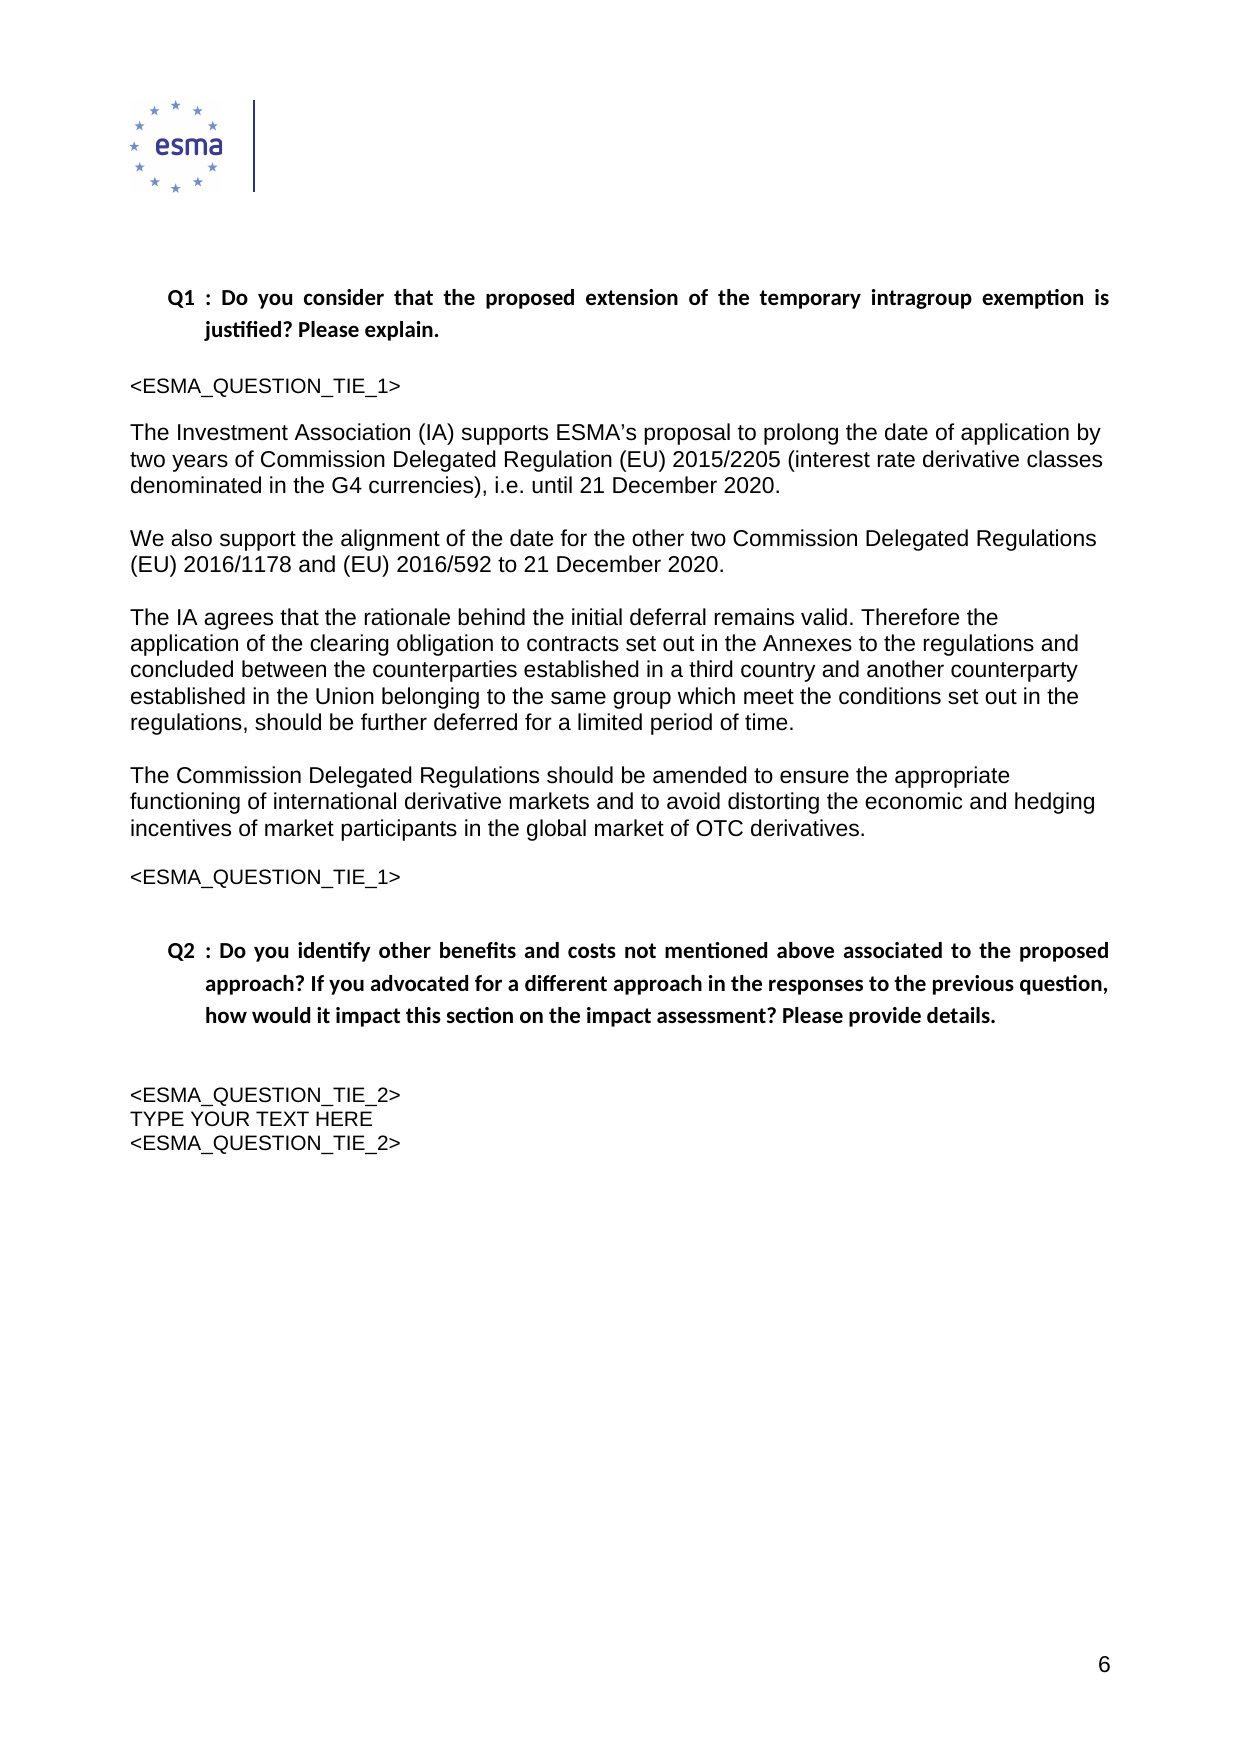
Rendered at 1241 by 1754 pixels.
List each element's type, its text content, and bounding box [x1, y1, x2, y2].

text The IA agrees that the rationale behind the initial deferral remains valid. Therefore the application of the clearing obligation to contracts set out in the Annexes to the regulations and concluded between the counterparties established in a third country and another counterparty established in the Union belonging to the same group which meet the conditions set out in the regulations, should be further deferred for a limited period of time. [130, 604, 1110, 735]
text <ESMA_QUESTION_TIE_1> [130, 374, 1110, 398]
list : Do you identify other benefits and costs not mentioned above associated to the proposed approach? If you advocated for a different approach in the responses to the previous question, how would it impact this section on the impact assessment? Please provide details. [167, 937, 1110, 1029]
text <ESMA_QUESTION_TIE_2> [130, 1131, 1110, 1155]
text TYPE YOUR TEXT HERE [130, 1107, 1110, 1131]
text <ESMA_QUESTION_TIE_2> [130, 1083, 1110, 1107]
list : Do you consider that the proposed extension of the temporary intragroup exemption is justified? Please explain. [167, 283, 1110, 343]
text <ESMA_QUESTION_TIE_1> [130, 865, 1110, 889]
picture [129, 100, 223, 193]
text We also support the alignment of the date for the other two Commission Delegated Regulations (EU) 2016/1178 and (EU) 2016/592 to 21 December 2020. [130, 524, 1110, 577]
text The Investment Association (IA) supports ESMA’s proposal to prolong the date of application by two years of Commission Delegated Regulation (EU) 2015/2205 (interest rate derivative classes denominated in the G4 currencies), i.e. until 21 December 2020. [130, 419, 1110, 498]
text The Commission Delegated Regulations should be amended to ensure the appropriate functioning of international derivative markets and to avoid distorting the economic and hedging incentives of market participants in the global market of OTC derivatives. [130, 762, 1110, 841]
